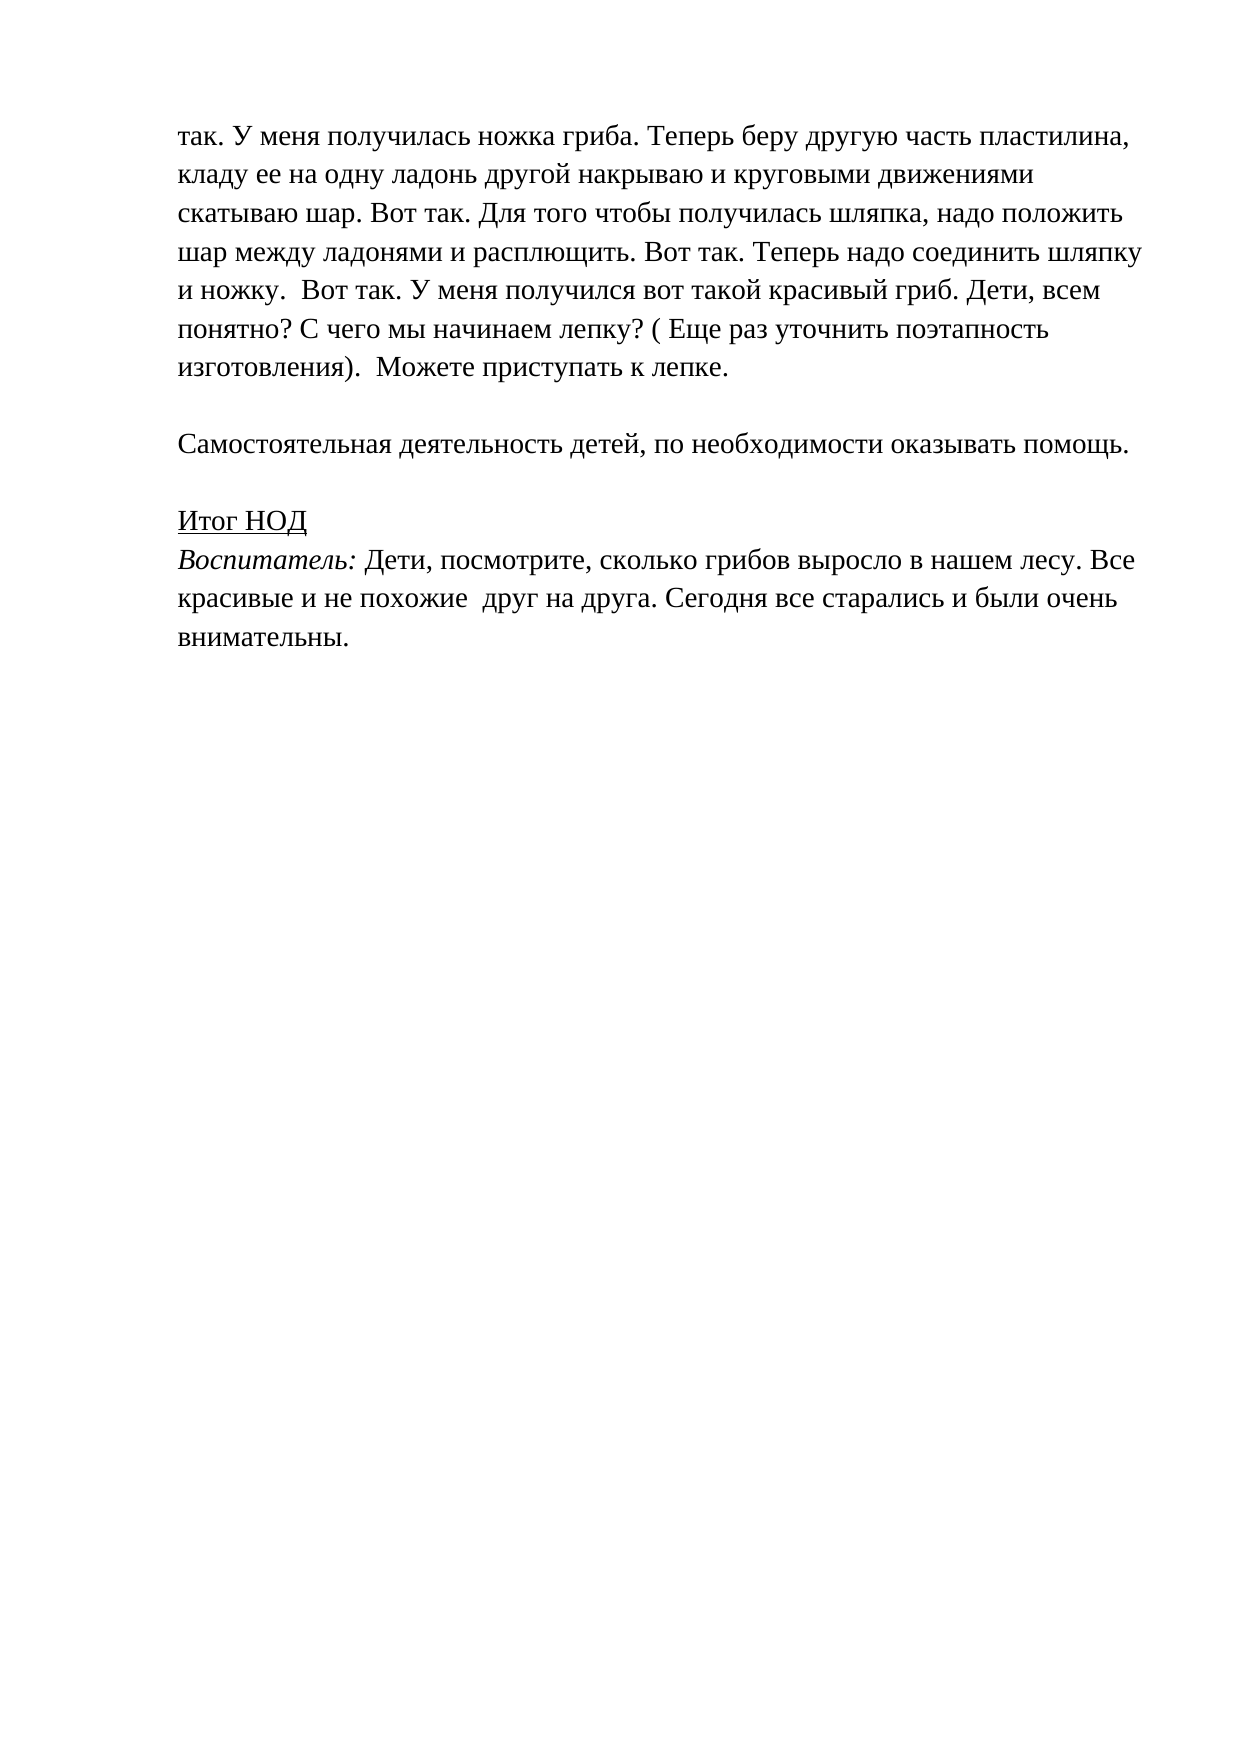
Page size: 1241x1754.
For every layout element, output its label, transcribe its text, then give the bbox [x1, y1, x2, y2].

text Воспитатель: Дети, посмотрите, сколько грибов выросло в нашем лесу. Все красивые и не похожие друг на друга. Сегодня все старались и были очень внимательны. [177, 542, 1152, 653]
text Итог НОД [177, 503, 1152, 537]
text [177, 118, 1152, 383]
text Самостоятельная деятельность детей, по необходимости оказывать помощь. [177, 426, 1152, 460]
